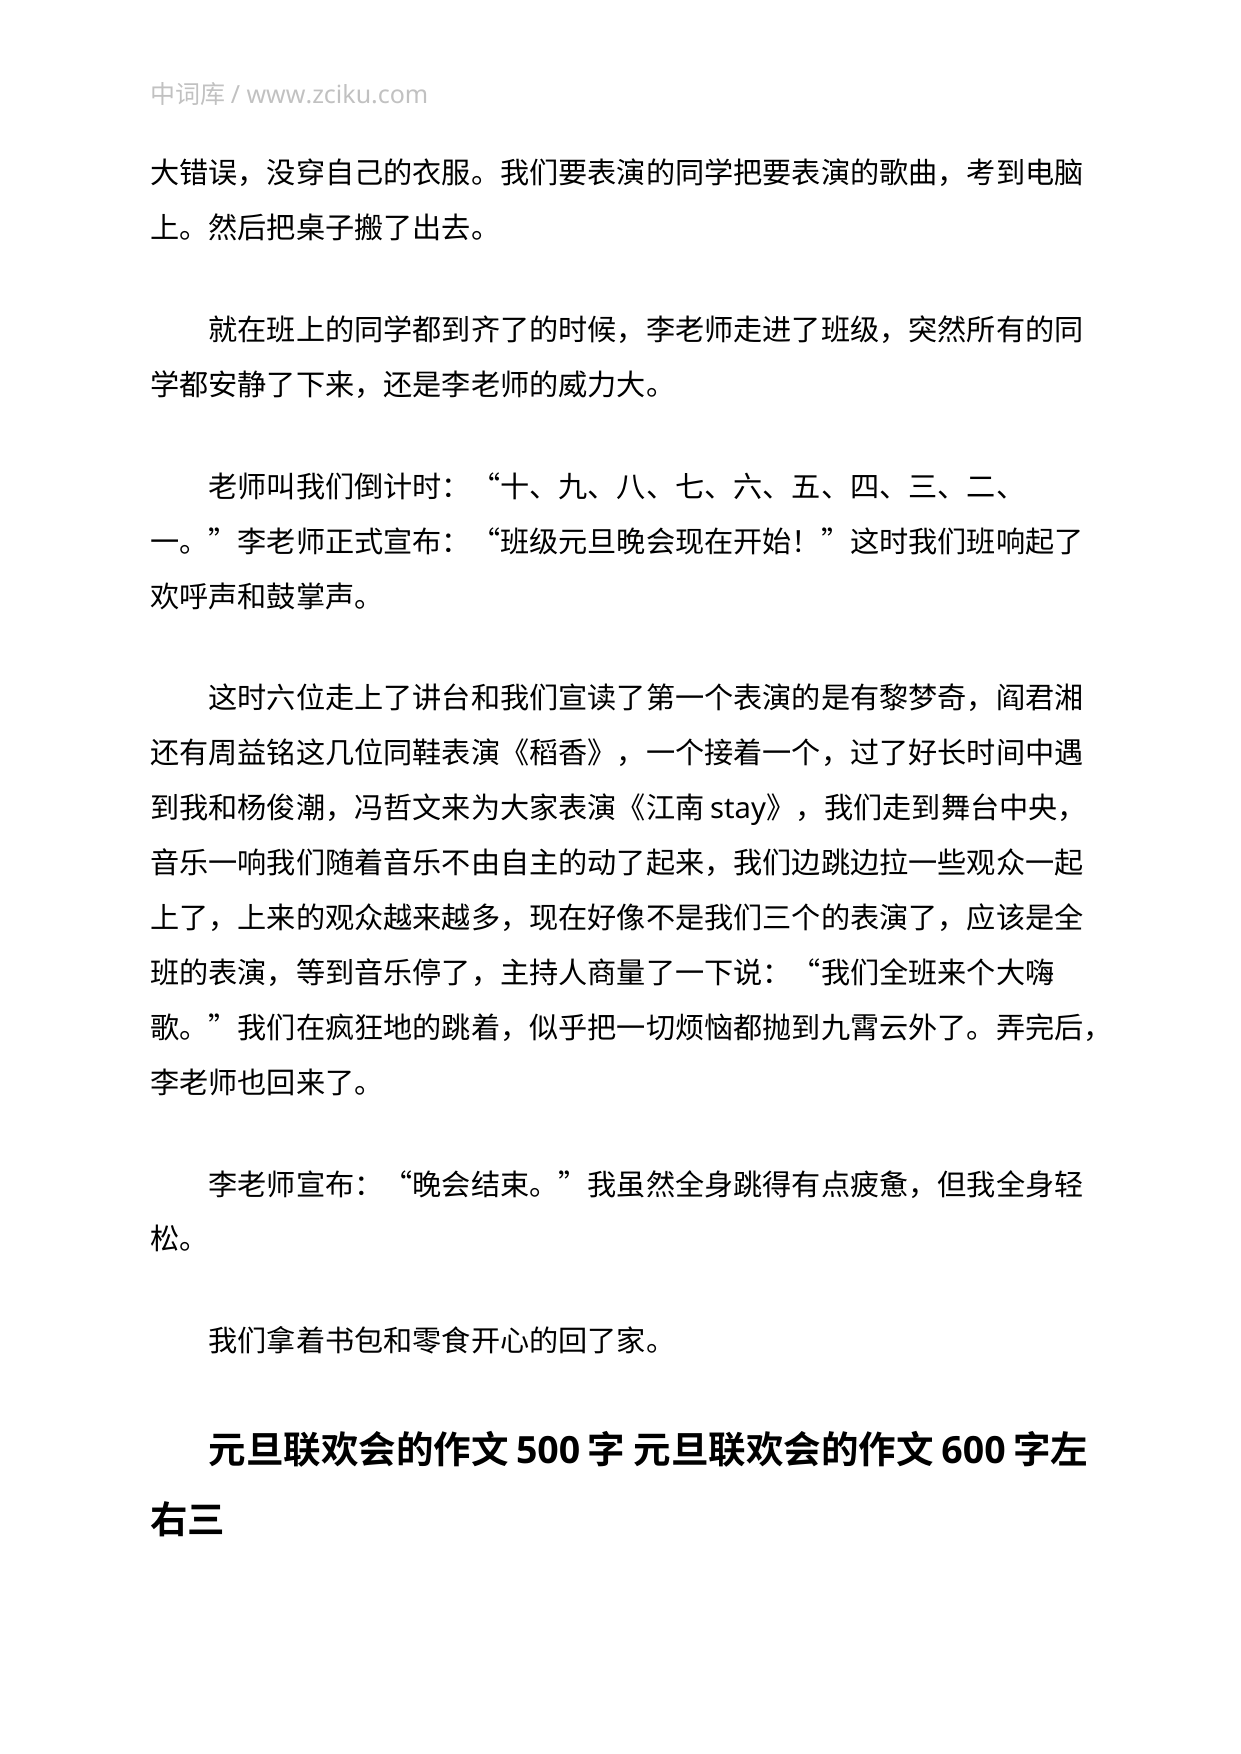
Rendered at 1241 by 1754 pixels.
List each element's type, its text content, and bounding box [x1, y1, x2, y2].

text 老师叫我们倒计时：“十、九、八、七、六、五、四、三、二、一。”李老师正式宣布：“班级元旦晚会现在开始！”这时我们班响起了欢呼声和鼓掌声。 [150, 463, 1090, 615]
text 这时六位走上了讲台和我们宣读了第一个表演的是有黎梦奇，阎君湘还有周益铭这几位同鞋表演《稻香》，一个接着一个，过了好长时间中遇到我和杨俊潮，冯哲文来为大家表演《江南stay》，我们走到舞台中央，音乐一响我们随着音乐不由自主的动了起来，我们边跳边拉一些观众一起上了，上来的观众越来越多，现在好像不是我们三个的表演了，应该是全班的表演，等到音乐停了，主持人商量了一下说：“我们全班来个大嗨歌。”我们在疯狂地的跳着，似乎把一切烦恼都抛到九霄云外了。弄完后，李老师也回来了。 [150, 675, 1090, 1102]
text 就在班上的同学都到齐了的时候，李老师走进了班级，突然所有的同学都安静了下来，还是李老师的威力大。 [150, 307, 1090, 404]
text 元旦联欢会的作文500字 元旦联欢会的作文600字左右三 [150, 1419, 1090, 1544]
text 李老师宣布：“晚会结束。”我虽然全身跳得有点疲惫，但我全身轻松。 [150, 1161, 1090, 1258]
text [150, 150, 1090, 247]
text 我们拿着书包和零食开心的回了家。 [150, 1318, 1090, 1360]
